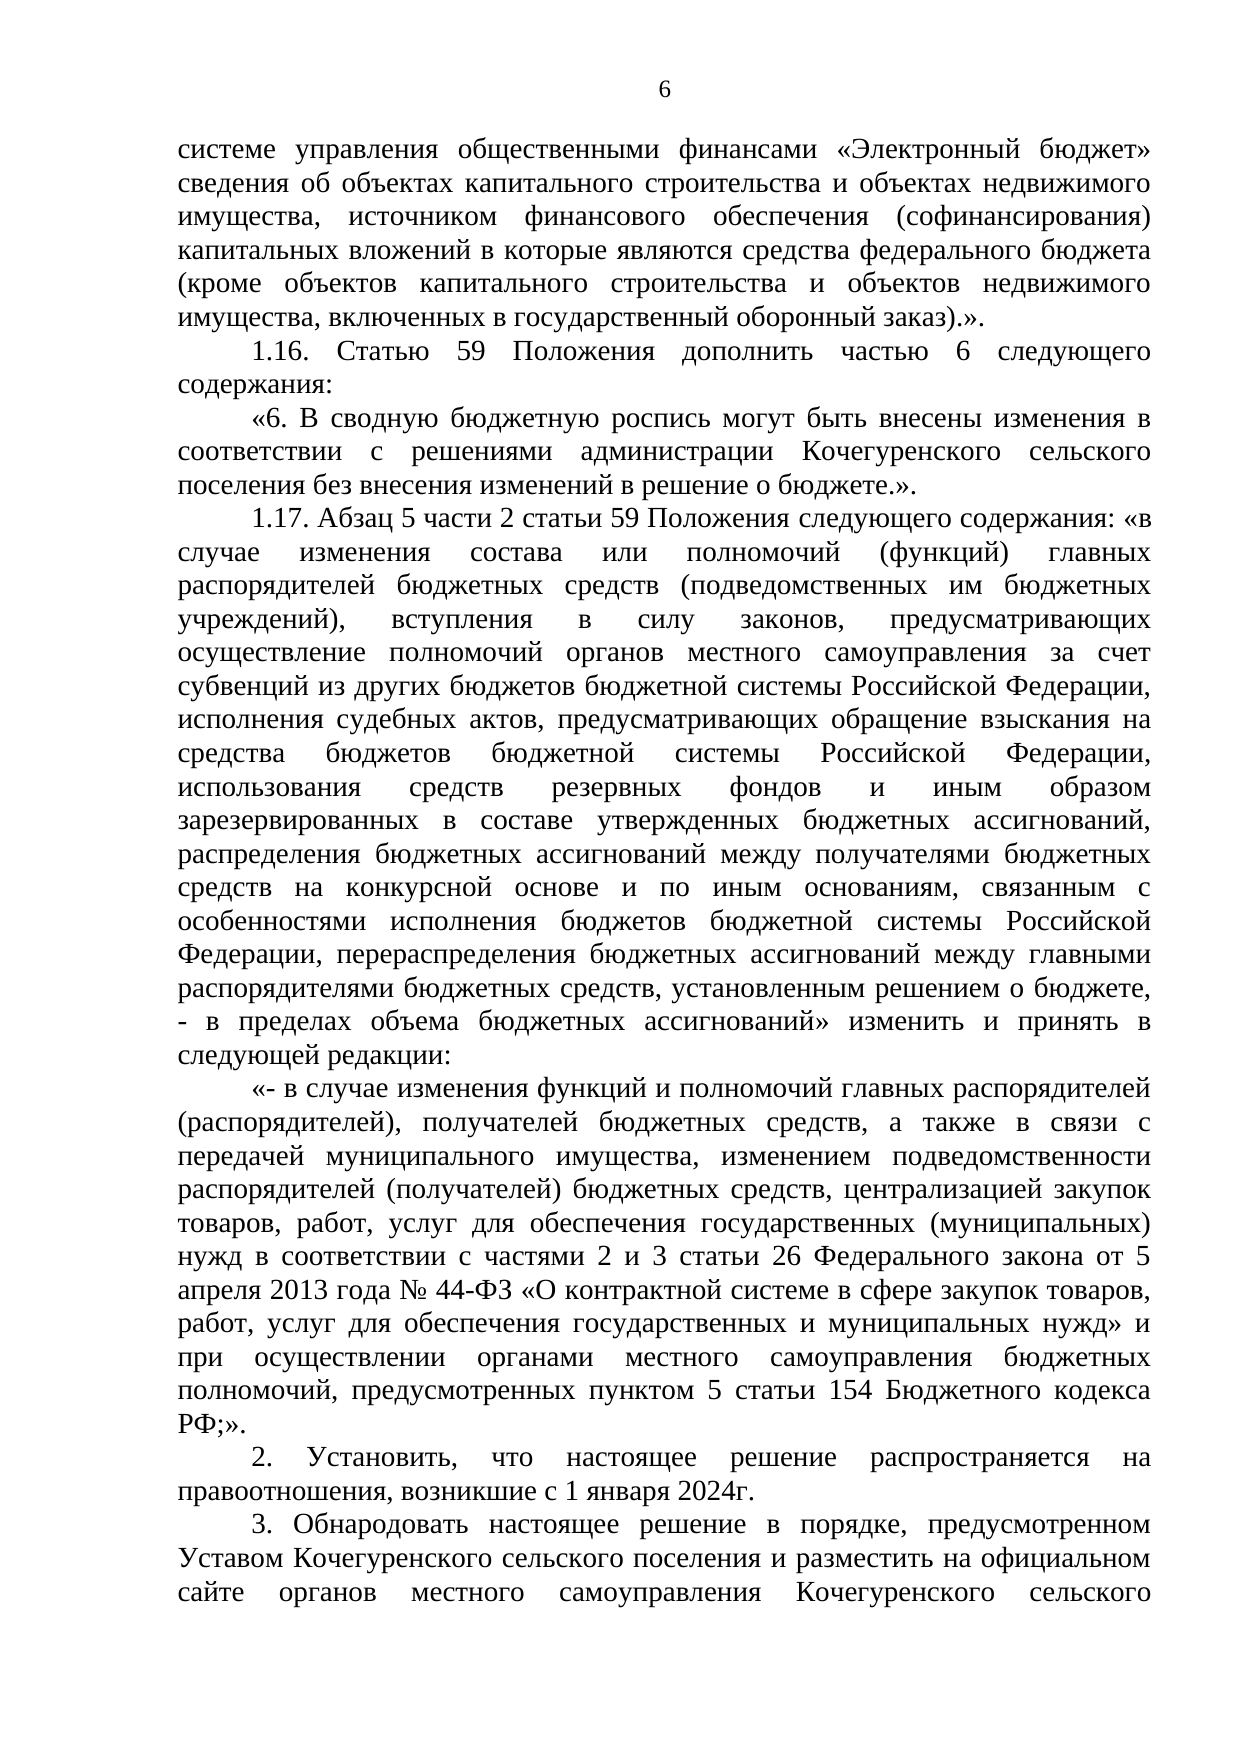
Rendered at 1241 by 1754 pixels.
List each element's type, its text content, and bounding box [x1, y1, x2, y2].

list 1.16. Статью 59 Положения дополнить частью 6 следующего содержания: [177, 333, 1152, 400]
list 1.17. Абзац 5 части 2 статьи 59 Положения следующего содержания: «в случае изменения состава или полномочий (функций) главных распорядителей бюджетных средств (подведомственных им бюджетных учреждений), вступления в силу законов, предусматривающих осуществление полномочий органов местного самоуправления за счет субвенций из других бюджетов бюджетной системы Российской Федерации, исполнения судебных актов, предусматривающих обращение взыскания на средства бюджетов бюджетной системы Российской Федерации, использования средств резервных фондов и иным образом зарезервированных в составе утвержденных бюджетных ассигнований, распределения бюджетных ассигнований между получателями бюджетных средств на конкурсной основе и по иным основаниям, связанным с особенностями исполнения бюджетов бюджетной системы Российской Федерации, перераспределения бюджетных ассигнований между главными распорядителями бюджетных средств, установленным решением о бюджете, - в пределах объема бюджетных ассигнований» изменить и принять в следующей редакции: [177, 500, 1152, 1071]
list «- в случае изменения функций и полномочий главных распорядителей (распорядителей), получателей бюджетных средств, а также в связи с передачей муниципального имущества, изменением подведомственности распорядителей (получателей) бюджетных средств, централизацией закупок товаров, работ, услуг для обеспечения государственных (муниципальных) нужд в соответствии с частями 2 и 3 статьи 26 Федерального закона от 5 апреля 2013 года № 44-ФЗ «О контрактной системе в сфере закупок товаров, работ, услуг для обеспечения государственных и муниципальных нужд» и при осуществлении органами местного самоуправления бюджетных полномочий, предусмотренных пунктом 5 статьи 154 Бюджетного кодекса РФ;». [177, 1071, 1152, 1439]
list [177, 1507, 1152, 1607]
list 2. Установить, что настоящее решение распространяется на правоотношения, возникшие с 1 января 2024г. [177, 1439, 1152, 1507]
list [177, 131, 1152, 333]
list «6. В сводную бюджетную роспись могут быть внесены изменения в соответствии с решениями администрации Кочегуренского сельского поселения без внесения изменений в решение о бюджете.». [177, 400, 1152, 500]
